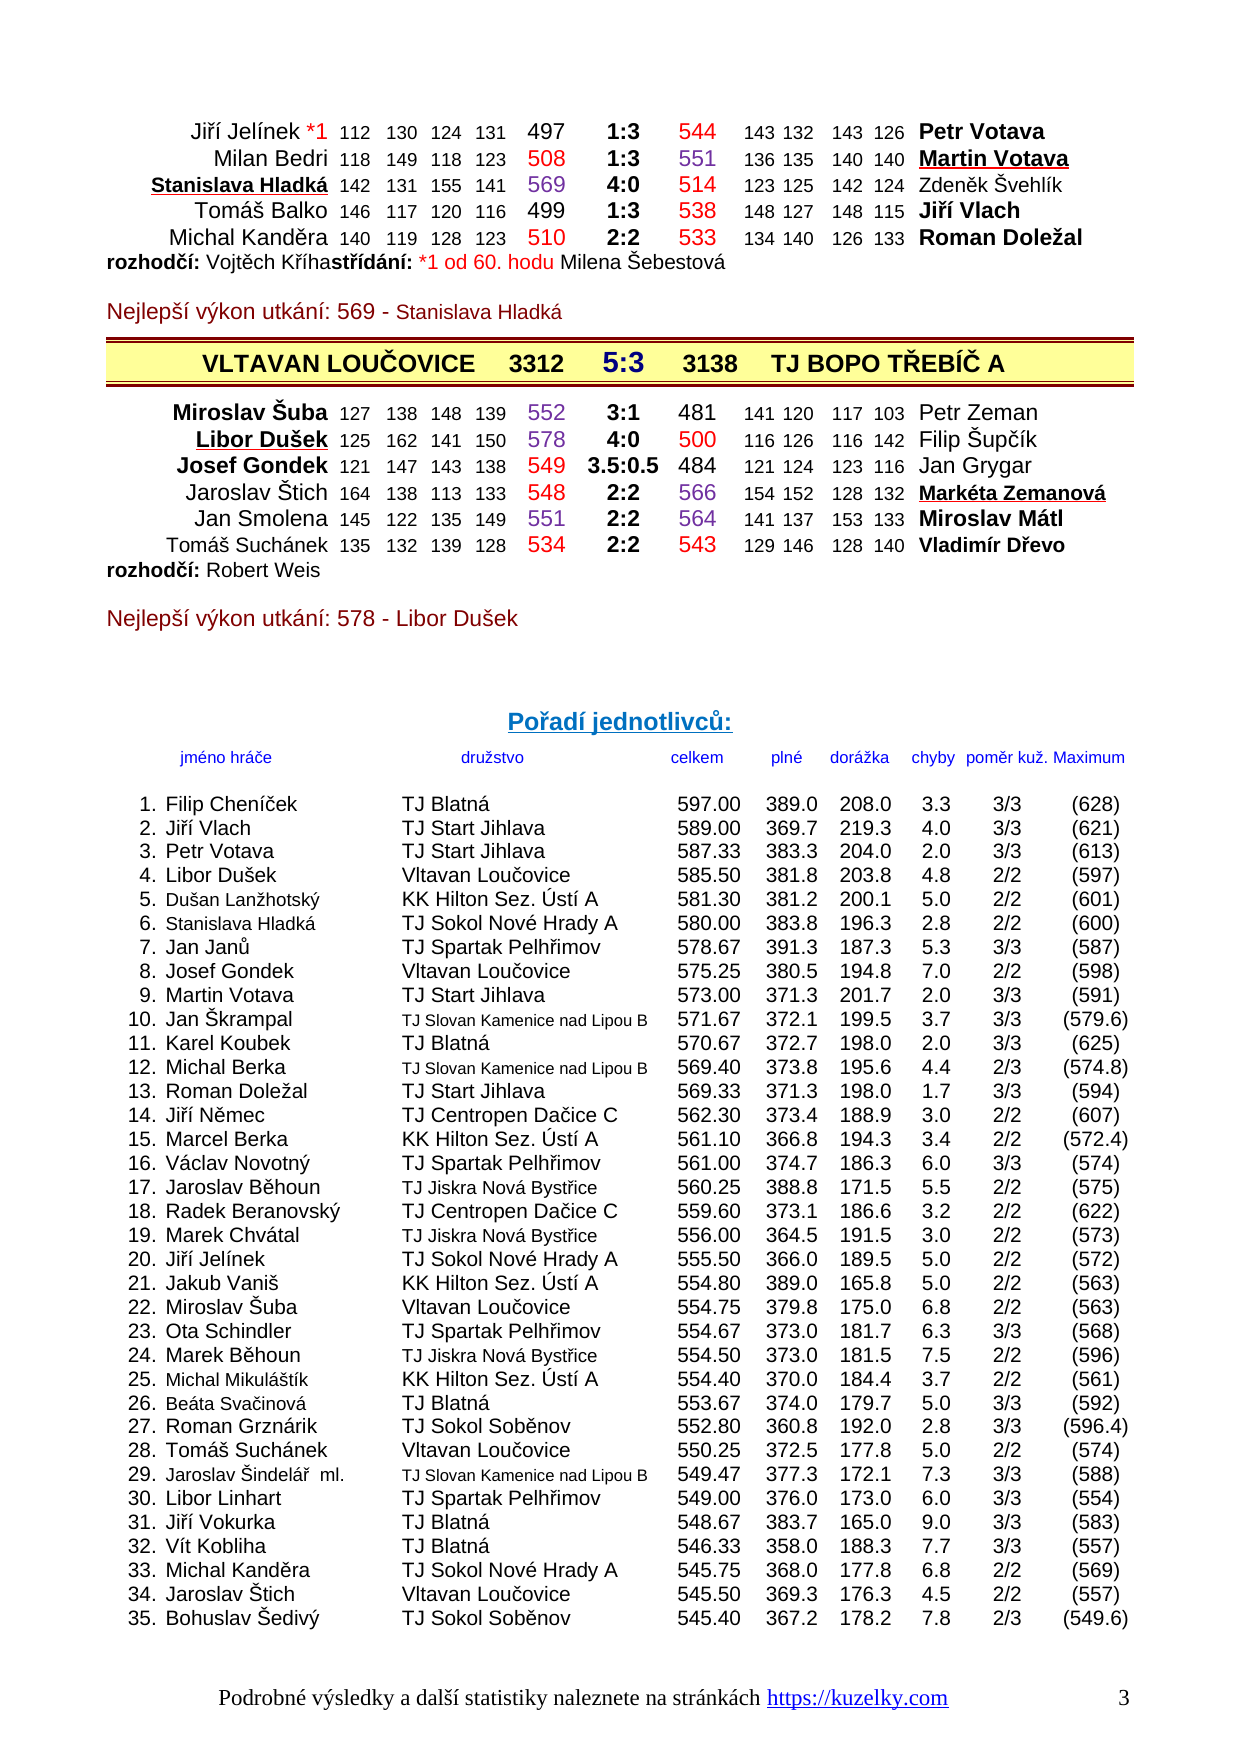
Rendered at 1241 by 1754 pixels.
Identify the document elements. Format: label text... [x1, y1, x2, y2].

text jméno hráče družstvo celkem plné dorážka chyby poměr kuž. Maximum [106, 748, 1134, 767]
text 16. Václav Novotný TJ Spartak Pelhřimov 561.00 374.7 186.3 6.0 3/3 (574) [106, 1151, 1134, 1175]
text 29. Jaroslav Šindelář ml. TJ Slovan Kamenice nad Lipou B 549.47 377.3 172.1 7.3 3/3 (588) [106, 1462, 1134, 1486]
text 5. Dušan Lanžhotský KK Hilton Sez. Ústí A 581.30 381.2 200.1 5.0 2/2 (601) [106, 887, 1134, 911]
text 10. Jan Škrampal TJ Slovan Kamenice nad Lipou B 571.67 372.1 199.5 3.7 3/3 (579.6) [106, 1007, 1134, 1031]
text Jan Smolena 145 122 135 149 551 2:2 564 141 137 153 133 Miroslav Mátl [106, 505, 1134, 531]
text 13. Roman Doležal TJ Start Jihlava 569.33 371.3 198.0 1.7 3/3 (594) [106, 1079, 1134, 1103]
text Tomáš Suchánek 135 132 139 128 534 2:2 543 129 146 128 140 Vladimír Dřevo [106, 531, 1134, 557]
text Jaroslav Štich 164 138 113 133 548 2:2 566 154 152 128 132 Markéta Zemanová [106, 478, 1134, 505]
text 3. Petr Votava TJ Start Jihlava 587.33 383.3 204.0 2.0 3/3 (613) [106, 839, 1134, 863]
text Michal Kanděra 140 119 128 123 510 2:2 533 134 140 126 133 Roman Doležal [106, 223, 1134, 250]
text Libor Dušek 125 162 141 150 578 4:0 500 116 126 116 142 Filip Šupčík [106, 426, 1134, 452]
text Tomáš Balko 146 117 120 116 499 1:3 538 148 127 148 115 Jiří Vlach [106, 197, 1134, 223]
text 31. Jiří Vokurka TJ Blatná 548.67 383.7 165.0 9.0 3/3 (583) [106, 1510, 1134, 1534]
text 33. Michal Kanděra TJ Sokol Nové Hrady A 545.75 368.0 177.8 6.8 2/2 (569) [106, 1558, 1134, 1582]
text 27. Roman Grznárik TJ Sokol Soběnov 552.80 360.8 192.0 2.8 3/3 (596.4) [106, 1414, 1134, 1438]
text Nejlepší výkon utkání: 578 - Libor Dušek [106, 605, 1134, 632]
text 25. Michal Mikuláštík KK Hilton Sez. Ústí A 554.40 370.0 184.4 3.7 2/2 (561) [106, 1366, 1134, 1390]
text 18. Radek Beranovský TJ Centropen Dačice C 559.60 373.1 186.6 3.2 2/2 (622) [106, 1199, 1134, 1223]
text Jiří Jelínek *1 112 130 124 131 497 1:3 544 143 132 143 126 Petr Votava [106, 118, 1134, 144]
text Vltavan Loučovice 3312 5:3 3138 TJ BOPO Třebíč A [106, 343, 1134, 381]
text 9. Martin Votava TJ Start Jihlava 573.00 371.3 201.7 2.0 3/3 (591) [106, 983, 1134, 1007]
text 28. Tomáš Suchánek Vltavan Loučovice 550.25 372.5 177.8 5.0 2/2 (574) [106, 1438, 1134, 1462]
text 20. Jiří Jelínek TJ Sokol Nové Hrady A 555.50 366.0 189.5 5.0 2/2 (572) [106, 1247, 1134, 1271]
text 11. Karel Koubek TJ Blatná 570.67 372.7 198.0 2.0 3/3 (625) [106, 1031, 1134, 1055]
text 15. Marcel Berka KK Hilton Sez. Ústí A 561.10 366.8 194.3 3.4 2/2 (572.4) [106, 1127, 1134, 1151]
text 34. Jaroslav Štich Vltavan Loučovice 545.50 369.3 176.3 4.5 2/2 (557) [106, 1582, 1134, 1606]
text Josef Gondek 121 147 143 138 549 3.5:0.5 484 121 124 123 116 Jan Grygar [106, 452, 1134, 478]
text Stanislava Hladká 142 131 155 141 569 4:0 514 123 125 142 124 Zdeněk Švehlík [106, 171, 1134, 197]
text 6. Stanislava Hladká TJ Sokol Nové Hrady A 580.00 383.8 196.3 2.8 2/2 (600) [106, 911, 1134, 935]
text rozhodčí: Robert Weis [106, 557, 1134, 581]
text 14. Jiří Němec TJ Centropen Dačice C 562.30 373.4 188.9 3.0 2/2 (607) [106, 1103, 1134, 1127]
text 2. Jiří Vlach TJ Start Jihlava 589.00 369.7 219.3 4.0 3/3 (621) [106, 815, 1134, 839]
text 21. Jakub Vaniš KK Hilton Sez. Ústí A 554.80 389.0 165.8 5.0 2/2 (563) [106, 1271, 1134, 1294]
text 8. Josef Gondek Vltavan Loučovice 575.25 380.5 194.8 7.0 2/2 (598) [106, 959, 1134, 983]
text 22. Miroslav Šuba Vltavan Loučovice 554.75 379.8 175.0 6.8 2/2 (563) [106, 1294, 1134, 1318]
text Milan Bedri 118 149 118 123 508 1:3 551 136 135 140 140 Martin Votava [106, 144, 1134, 171]
text 4. Libor Dušek Vltavan Loučovice 585.50 381.8 203.8 4.8 2/2 (597) [106, 863, 1134, 887]
text rozhodčí: Vojtěch Kříhastřídání: *1 od 60. hodu Milena Šebestová [106, 250, 1134, 274]
text 32. Vít Kobliha TJ Blatná 546.33 358.0 188.3 7.7 3/3 (557) [106, 1534, 1134, 1558]
text Nejlepší výkon utkání: 569 - Stanislava Hladká [106, 298, 1134, 324]
text 23. Ota Schindler TJ Spartak Pelhřimov 554.67 373.0 181.7 6.3 3/3 (568) [106, 1318, 1134, 1342]
text 1. Filip Cheníček TJ Blatná 597.00 389.0 208.0 3.3 3/3 (628) [106, 791, 1134, 815]
text Pořadí jednotlivců: [94, 707, 1145, 736]
text 30. Libor Linhart TJ Spartak Pelhřimov 549.00 376.0 173.0 6.0 3/3 (554) [106, 1486, 1134, 1510]
text 12. Michal Berka TJ Slovan Kamenice nad Lipou B 569.40 373.8 195.6 4.4 2/3 (574.8) [106, 1055, 1134, 1079]
text 7. Jan Janů TJ Spartak Pelhřimov 578.67 391.3 187.3 5.3 3/3 (587) [106, 935, 1134, 959]
text 35. Bohuslav Šedivý TJ Sokol Soběnov 545.40 367.2 178.2 7.8 2/3 (549.6) [106, 1606, 1134, 1630]
text 24. Marek Běhoun TJ Jiskra Nová Bystřice 554.50 373.0 181.5 7.5 2/2 (596) [106, 1342, 1134, 1366]
text 17. Jaroslav Běhoun TJ Jiskra Nová Bystřice 560.25 388.8 171.5 5.5 2/2 (575) [106, 1175, 1134, 1199]
text 19. Marek Chvátal TJ Jiskra Nová Bystřice 556.00 364.5 191.5 3.0 2/2 (573) [106, 1223, 1134, 1247]
text 26. Beáta Svačinová TJ Blatná 553.67 374.0 179.7 5.0 3/3 (592) [106, 1390, 1134, 1414]
text Miroslav Šuba 127 138 148 139 552 3:1 481 141 120 117 103 Petr Zeman [106, 399, 1134, 426]
